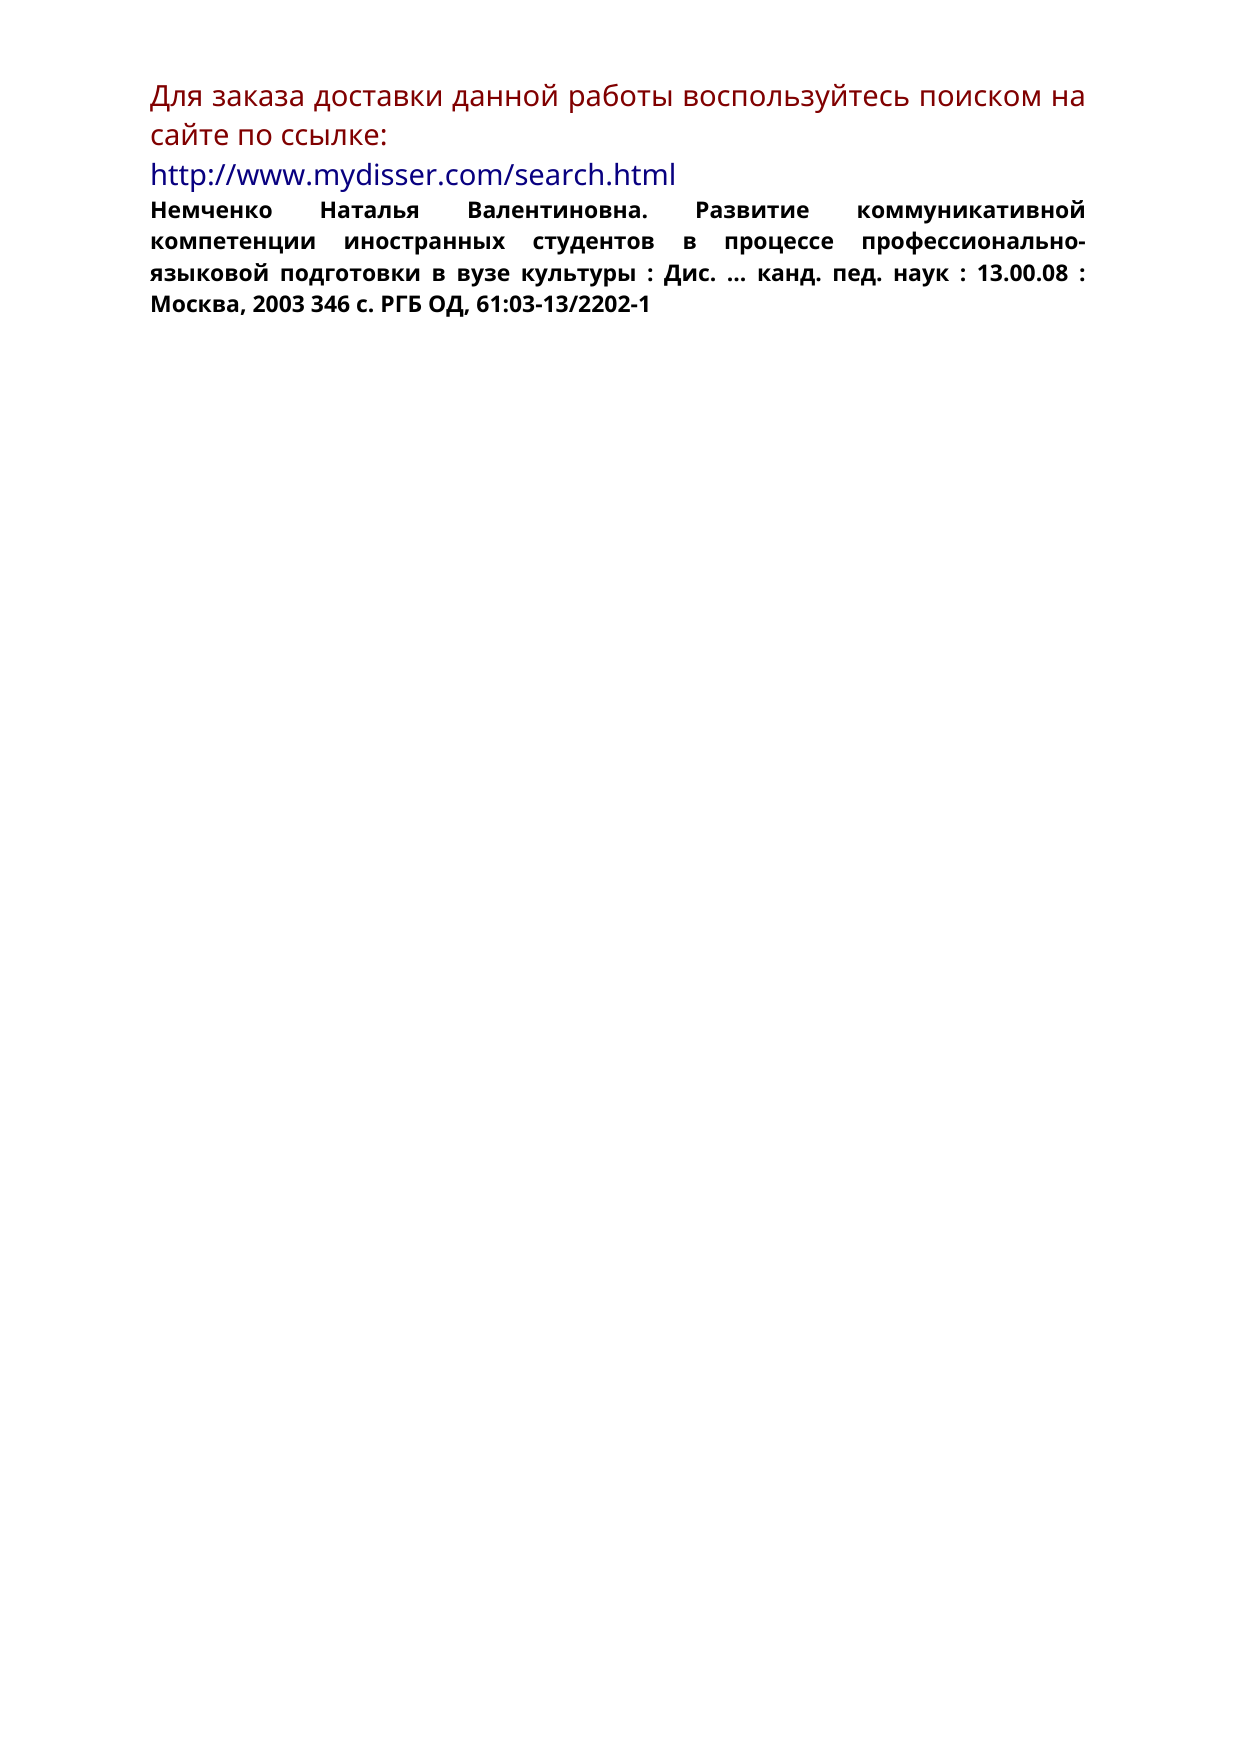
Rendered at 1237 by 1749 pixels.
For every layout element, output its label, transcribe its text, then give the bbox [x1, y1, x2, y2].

text Немченко Наталья Валентиновна. Развитие коммуникативной компетенции иностранных студентов в процессе профессионально-языковой подготовки в вузе культуры : Дис. ... канд. пед. наук : 13.00.08 : Москва, 2003 346 c. РГБ ОД, 61:03-13/2202-1 [150, 194, 1086, 319]
